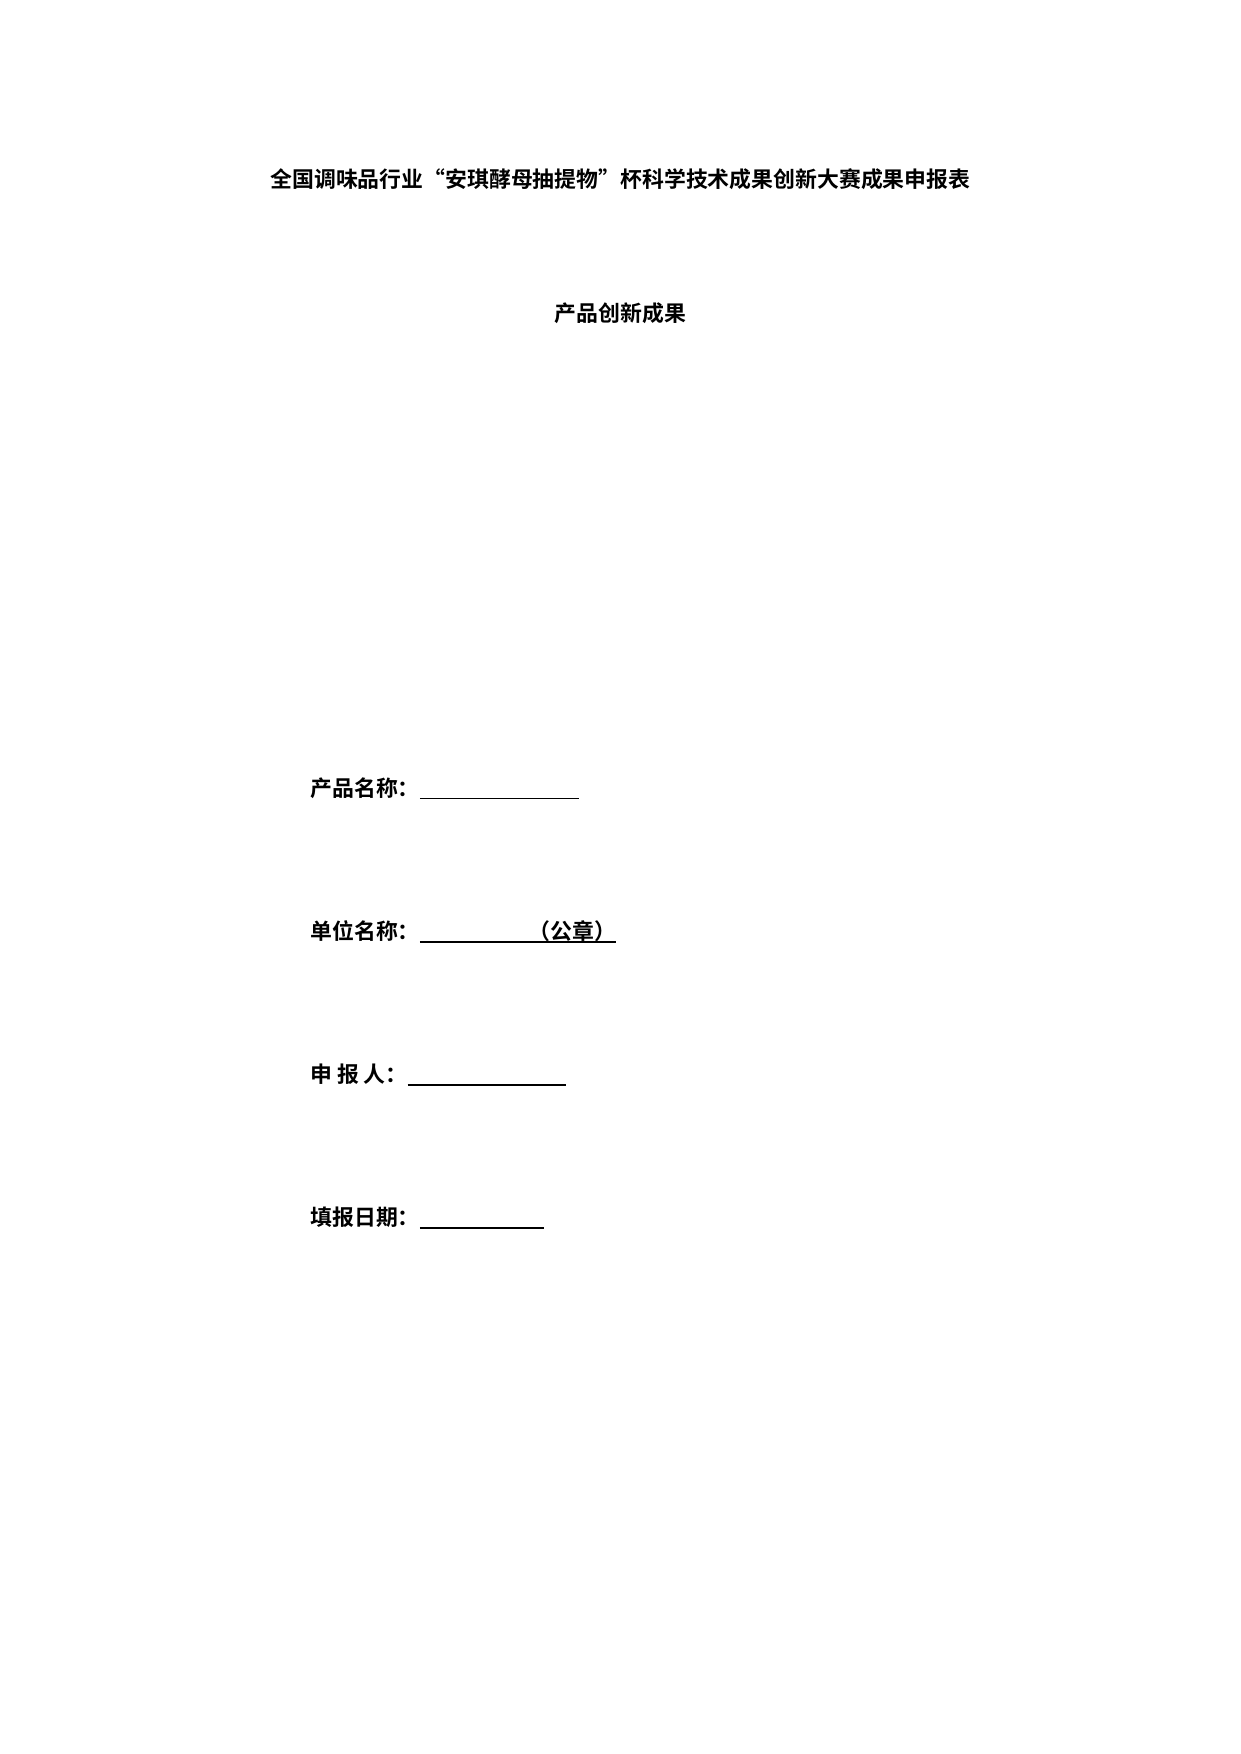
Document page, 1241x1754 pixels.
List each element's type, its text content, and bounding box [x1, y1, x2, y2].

text 产品创新成果 [159, 295, 1081, 328]
text 申 报 人： [159, 1056, 1081, 1089]
text 产品名称： [159, 770, 1081, 803]
text 填报日期： [159, 1199, 1081, 1232]
text 单位名称： （公章） [159, 913, 1081, 946]
text 全国调味品行业“安琪酵母抽提物”杯科学技术成果创新大赛成果申报表 [159, 162, 1081, 194]
